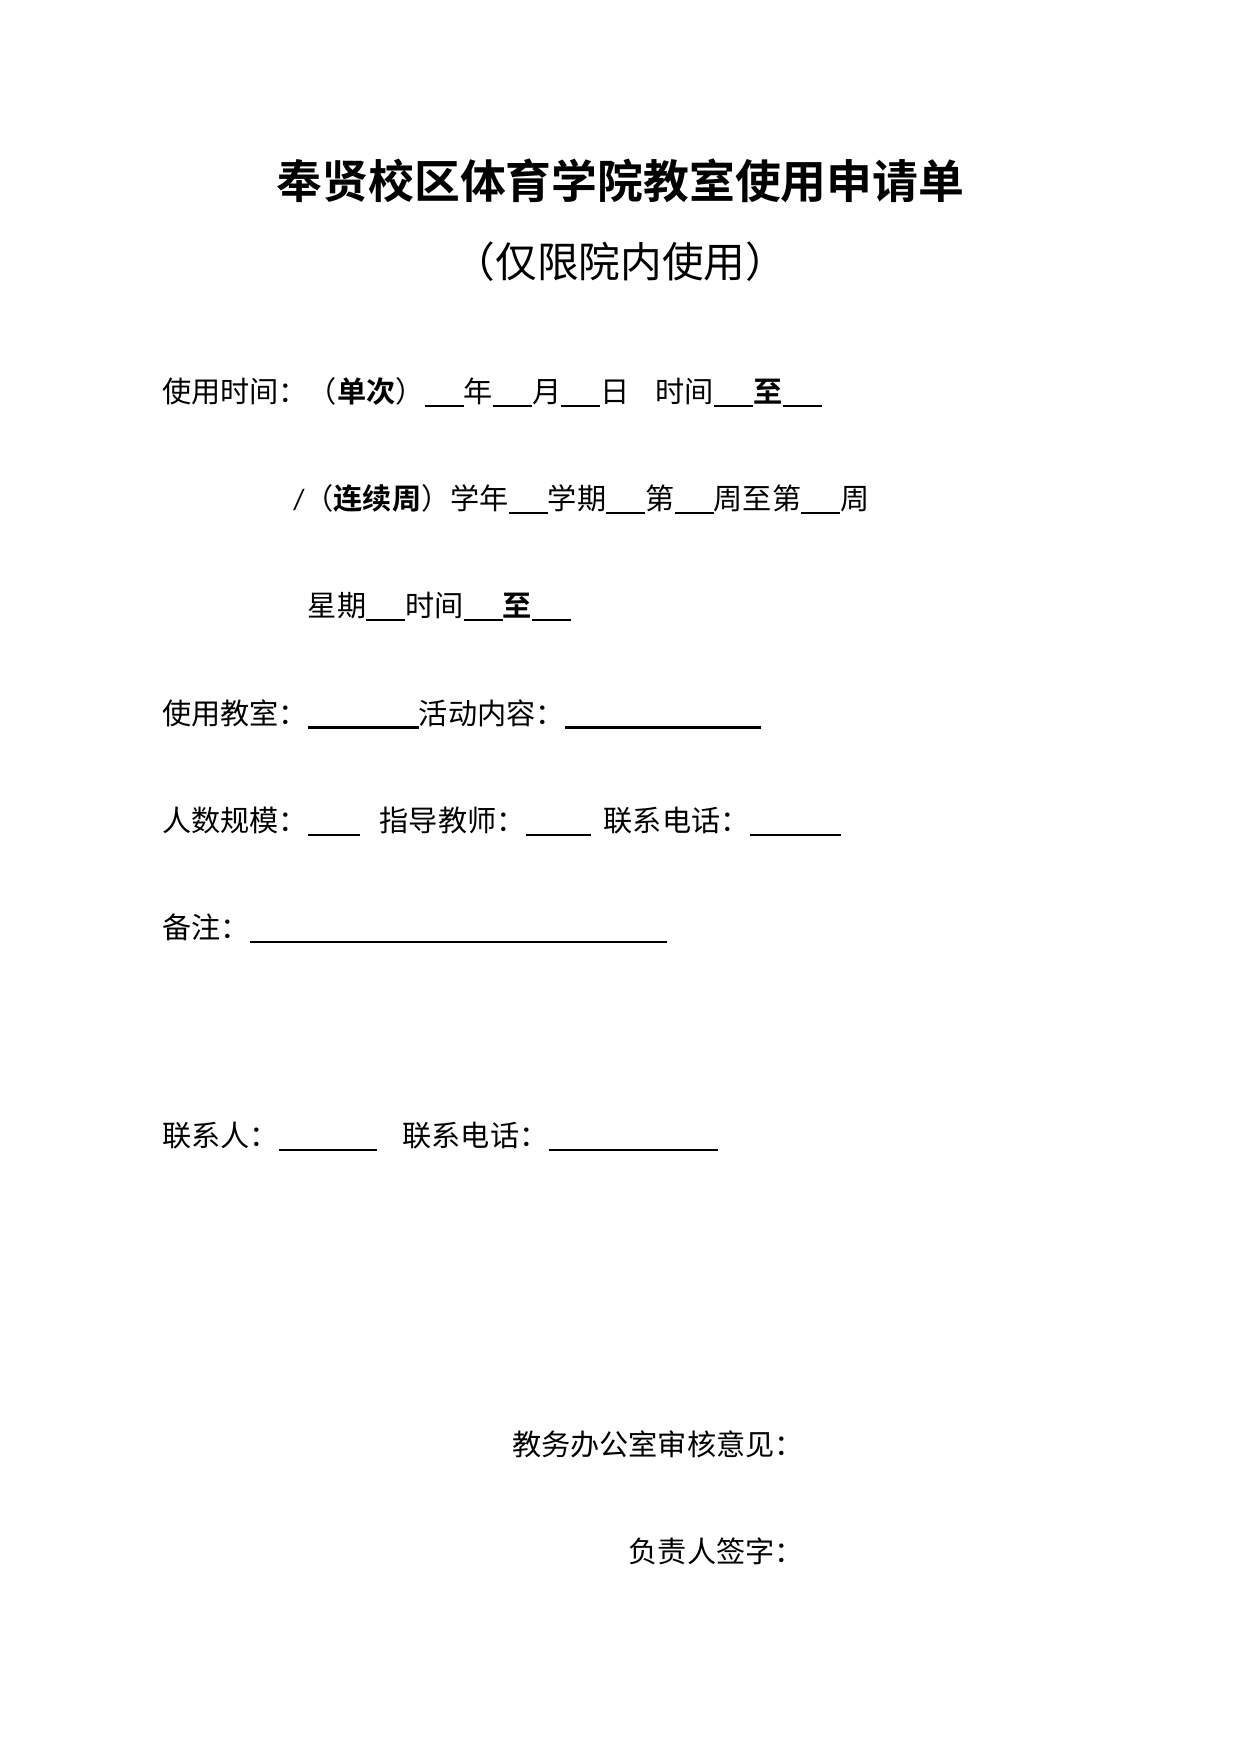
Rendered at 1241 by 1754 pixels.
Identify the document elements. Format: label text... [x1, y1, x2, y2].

text 备注： [162, 893, 1122, 958]
text 联系人： 联系电话： [162, 1101, 1122, 1166]
text 负责人签字： [118, 1517, 1122, 1582]
text 教务办公室审核意见： [118, 1410, 1122, 1475]
text 星期 时间 至 [162, 572, 1122, 637]
text /（连续周）学年 学期 第 周至第 周 [162, 464, 1122, 529]
text 奉贤校区体育学院教室使用申请单 [118, 129, 1122, 227]
text 人数规模： 指导教师： 联系电话： [162, 786, 1122, 851]
text （仅限院内使用） [118, 227, 1122, 292]
text 使用教室： 活动内容： [162, 679, 1122, 744]
text 使用时间：（单次） 年 月 日 时间 至 [162, 357, 1122, 422]
